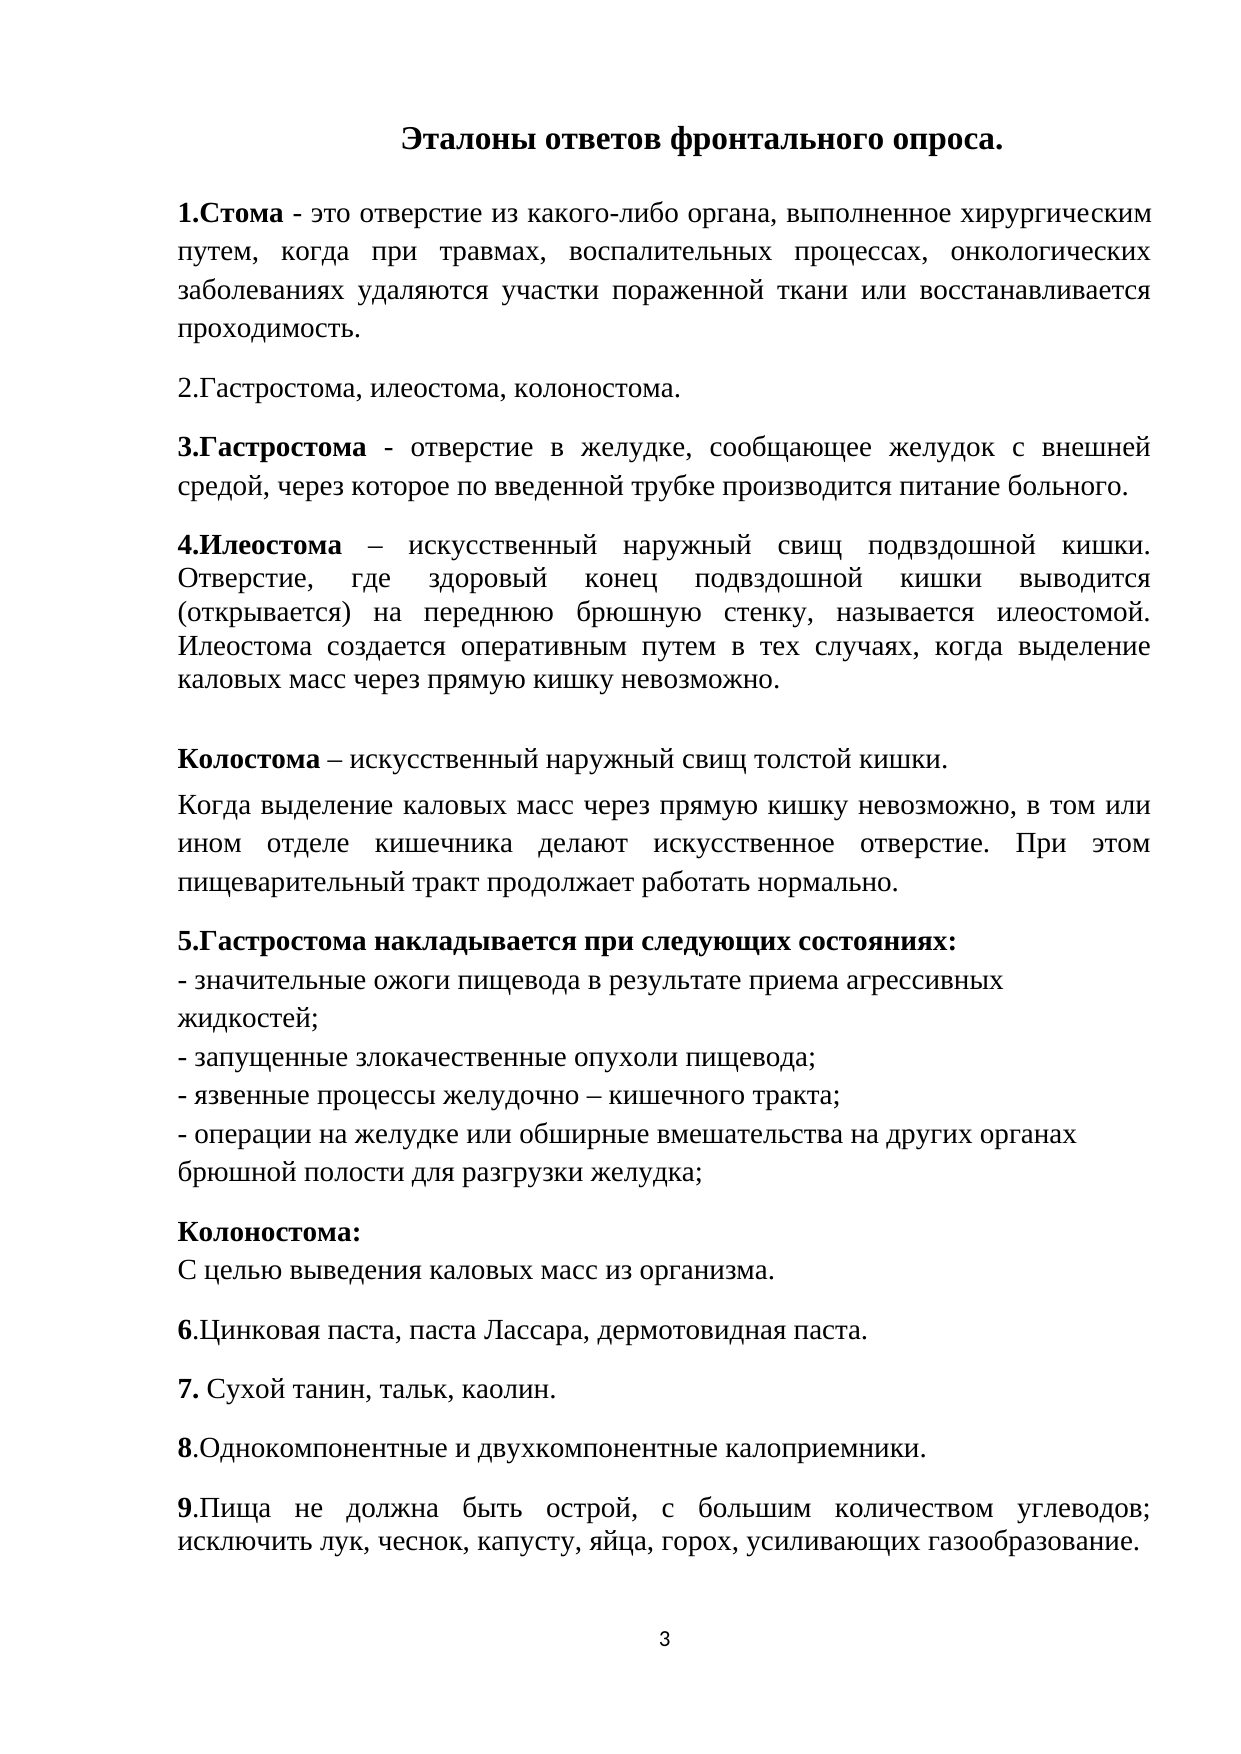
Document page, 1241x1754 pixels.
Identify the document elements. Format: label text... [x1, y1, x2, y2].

text 3.Гастростома - отверстие в желудке, сообщающее желудок с внешней средой, через которое по введенной трубке производится питание больного. [177, 429, 1152, 501]
text 5.Гастростома накладывается при следующих состояниях: - значительные ожоги пищевода в результате приема агрессивных жидкостей; - запущенные злокачественные опухоли пищевода; - язвенные процессы желудочно – кишечного тракта; - операции на желудке или обширные вмешательства на других органах брюшной полости для разгрузки желудка; [177, 923, 1152, 1188]
text 1.Стома - это отверстие из какого-либо органа, выполненное хирургическим путем, когда при травмах, воспалительных процессах, онкологических заболеваниях удаляются участки пораженной ткани или восстанавливается проходимость. [177, 195, 1152, 344]
text 9.Пища не должна быть острой, с большим количеством углеводов; исключить лук, чеснок, капусту, яйца, горох, усиливающих газообразование. [177, 1490, 1152, 1557]
text Эталоны ответов фронтального опроса. [252, 118, 1152, 156]
text Колостома – искусственный наружный свищ толстой кишки. [177, 707, 1152, 774]
text 8.Однокомпонентные и двухкомпонентные калоприемники. [177, 1431, 1152, 1464]
text 2.Гастростома, илеостома, колоностома. [177, 370, 1152, 403]
text 6.Цинковая паста, паста Лассара, дермотовидная паста. [177, 1312, 1152, 1345]
text 4.Илеостома – искусственный наружный свищ подвздошной кишки. Отверстие, где здоровый конец подвздошной кишки выводится (открывается) на переднюю брюшную стенку, называется илеостомой. Илеостома создается оперативным путем в тех случаях, когда выделение каловых масс через прямую кишку невозможно. [177, 527, 1152, 695]
text Колоностома: С целью выведения каловых масс из организма. [177, 1214, 1152, 1286]
text 7. Сухой танин, тальк, каолин. [177, 1371, 1152, 1405]
text Когда выделение каловых масс через прямую кишку невозможно, в том или ином отделе кишечника делают искусственное отверстие. При этом пищеварительный тракт продолжает работать нормально. [177, 787, 1152, 897]
